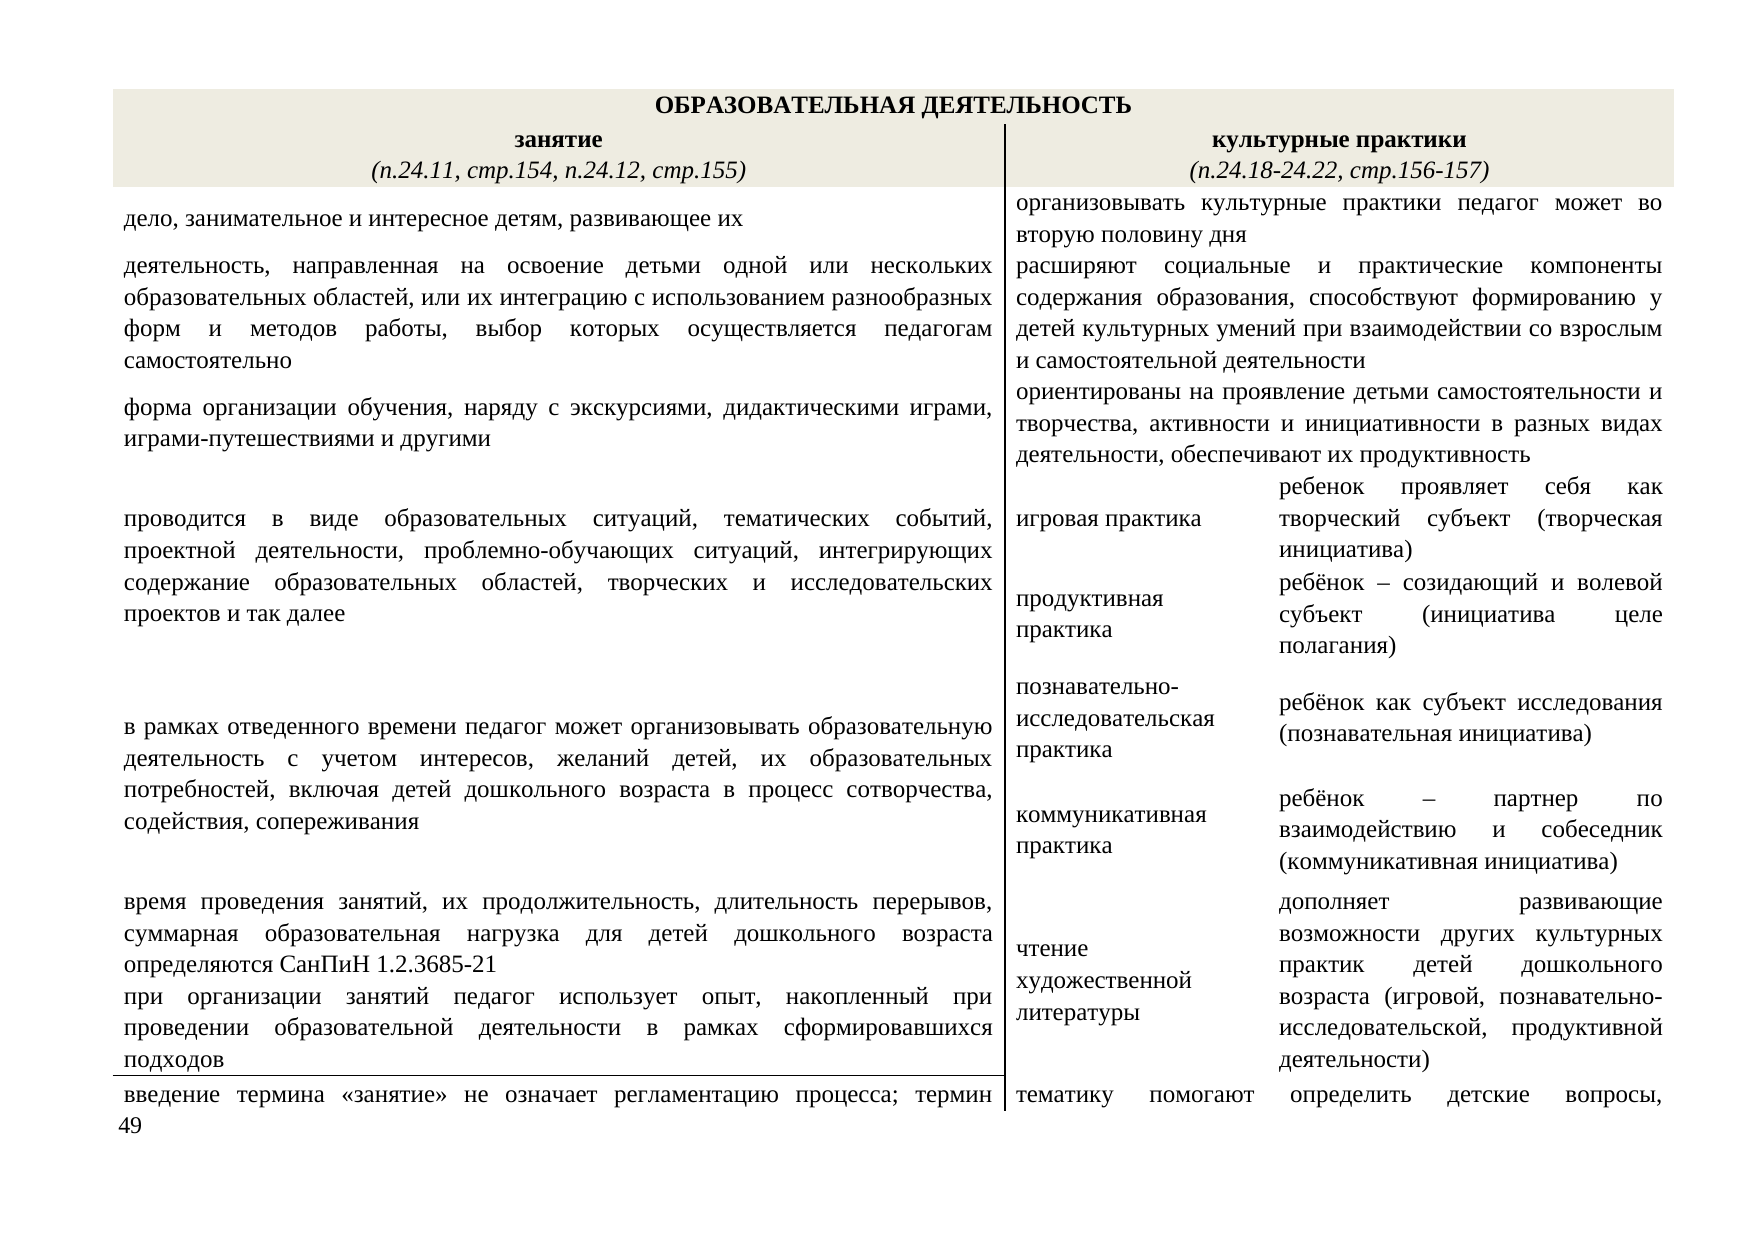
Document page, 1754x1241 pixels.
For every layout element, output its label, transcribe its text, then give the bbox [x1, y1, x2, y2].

table_cell дело, занимательное и интересное детям, развивающее их [113, 187, 1004, 250]
table_cell организовывать культурные практики педагог может во вторую половину дня [1006, 187, 1674, 250]
table_cell дополняет развивающие возможности других культурных практик детей дошкольного возраста (игровой, познавательно-исследовательской, продуктивной деятельности) [1268, 886, 1674, 1075]
table_cell форма организации обучения, наряду с экскурсиями, дидактическими играми, играми-путешествиями и другими [113, 376, 1004, 471]
table_cell расширяют социальные и практические компоненты содержания образования, способствуют формированию у детей культурных умений при взаимодействии со взрослым и самостоятельной деятельности [1006, 250, 1674, 376]
table_cell коммуникативная практика [1006, 774, 1268, 886]
table_cell ребёнок – созидающий и волевой субъект (инициатива целе полагания) [1268, 567, 1674, 662]
table_cell продуктивная практика [1006, 567, 1268, 662]
table_cell познавательно-исследовательская практика [1006, 663, 1268, 774]
table_cell ребёнок – партнер по взаимодействию и собеседник (коммуникативная инициатива) [1268, 774, 1674, 886]
table_cell культурные практики (п.24.18-24.22, стр.156-157) [1006, 124, 1674, 187]
table_cell проводится в виде образовательных ситуаций, тематических событий, проектной деятельности, проблемно-обучающих ситуаций, интегрирующих содержание образовательных областей, творческих и исследовательских проектов и так далее [113, 471, 1004, 662]
table_cell в рамках отведенного времени педагог может организовывать образовательную деятельность с учетом интересов, желаний детей, их образовательных потребностей, включая детей дошкольного возраста в процесс сотворчества, содействия, сопереживания [113, 663, 1004, 886]
table_cell занятие (п.24.11, стр.154, п.24.12, стр.155) [113, 124, 1004, 187]
table_cell чтение художественной литературы [1006, 886, 1268, 1075]
table_cell деятельность, направленная на освоение детьми одной или нескольких образовательных областей, или их интеграцию с использованием разнообразных форм и методов работы, выбор которых осуществляется педагогам самостоятельно [113, 250, 1004, 376]
table_cell игровая практика [1006, 471, 1268, 567]
table_cell ребенок проявляет себя как творческий субъект (творческая инициатива) [1268, 471, 1674, 567]
table_cell ОБРАЗОВАТЕЛЬНАЯ ДЕЯТЕЛЬНОСТЬ [113, 89, 1674, 124]
table_cell при организации занятий педагог использует опыт, накопленный при проведении образовательной деятельности в рамках сформировавшихся подходов [113, 981, 1004, 1075]
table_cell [1006, 1075, 1674, 1111]
table_cell ребёнок как субъект исследования (познавательная инициатива) [1268, 663, 1674, 774]
table_cell ориентированы на проявление детьми самостоятельности и творчества, активности и инициативности в разных видах деятельности, обеспечивают их продуктивность [1006, 376, 1674, 471]
table_cell время проведения занятий, их продолжительность, длительность перерывов, суммарная образовательная нагрузка для детей дошкольного возраста определяются СанПиН 1.2.3685-21 [113, 886, 1004, 981]
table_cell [113, 1076, 1004, 1111]
